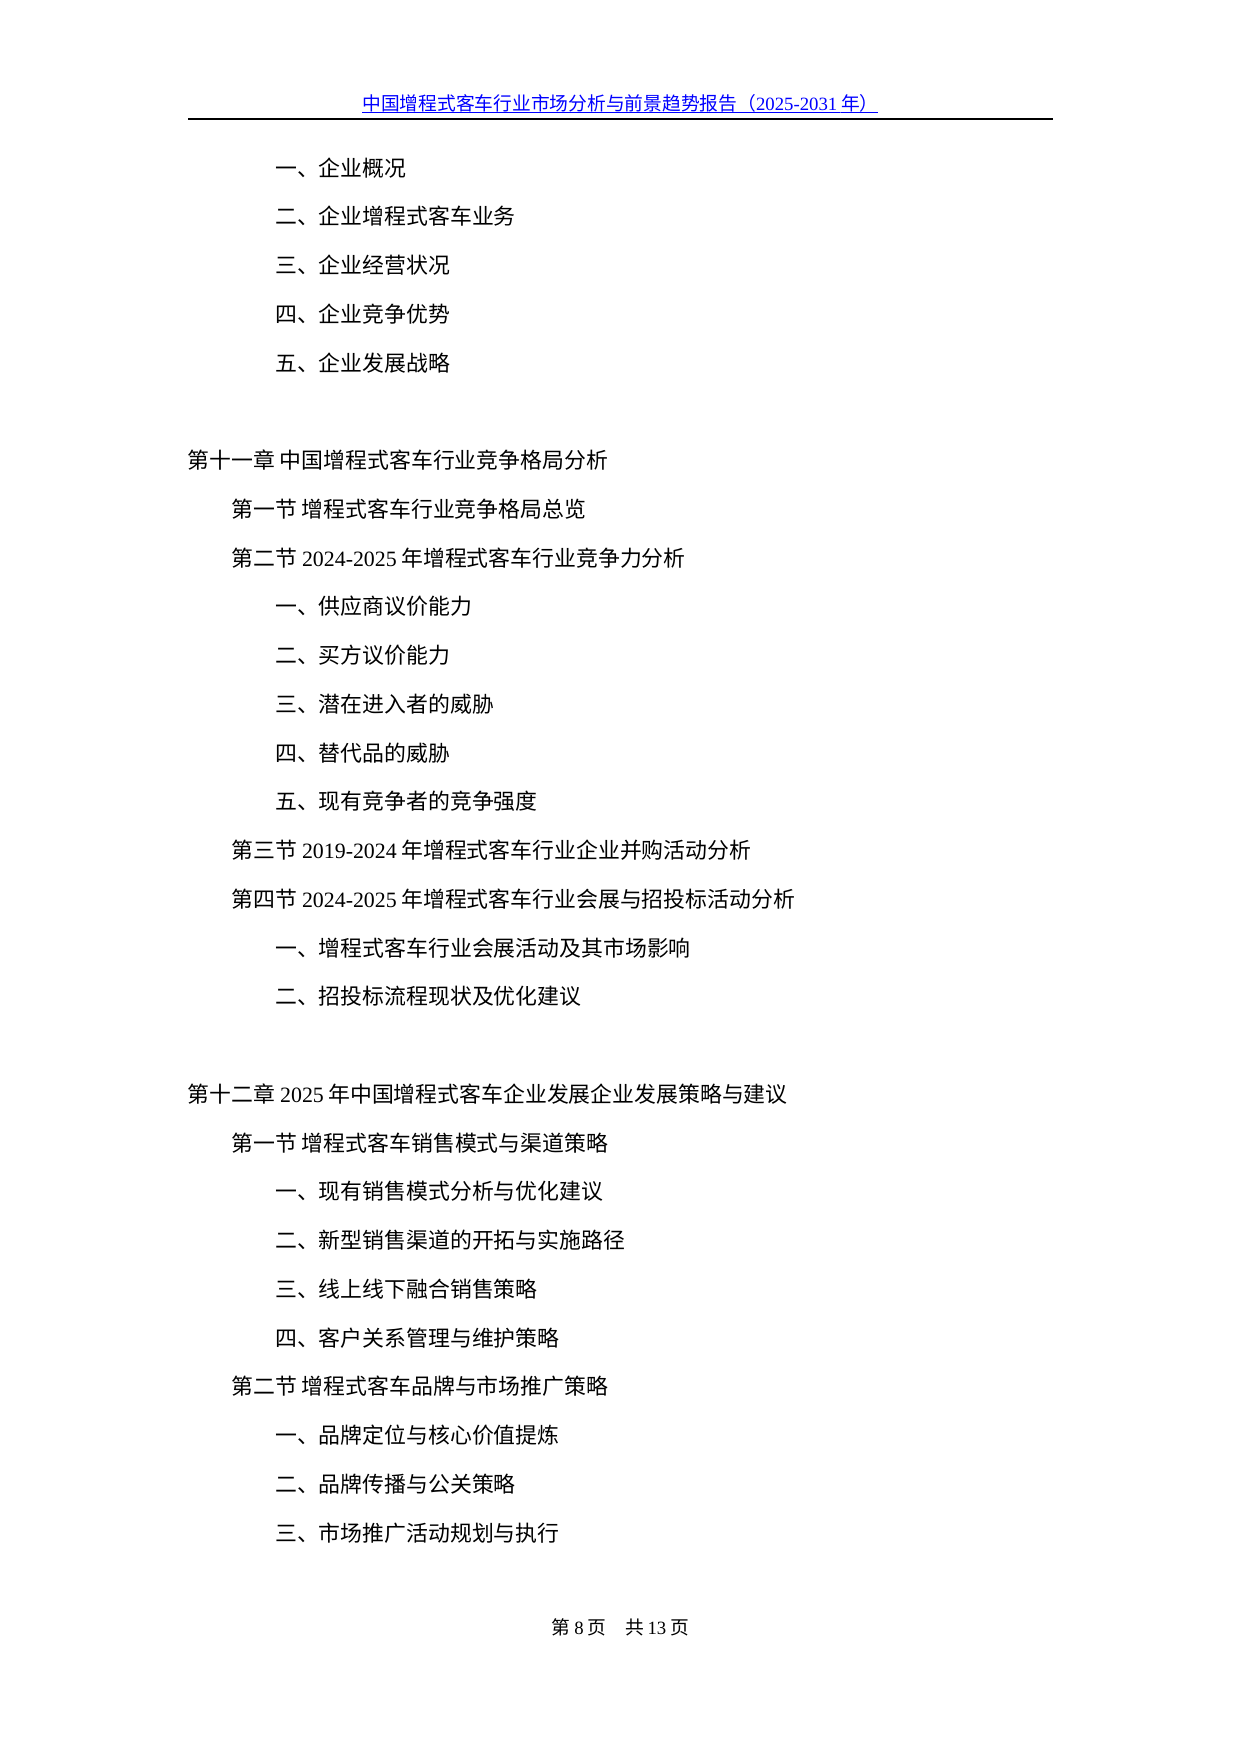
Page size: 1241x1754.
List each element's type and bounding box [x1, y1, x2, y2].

text [187, 150, 1053, 1548]
